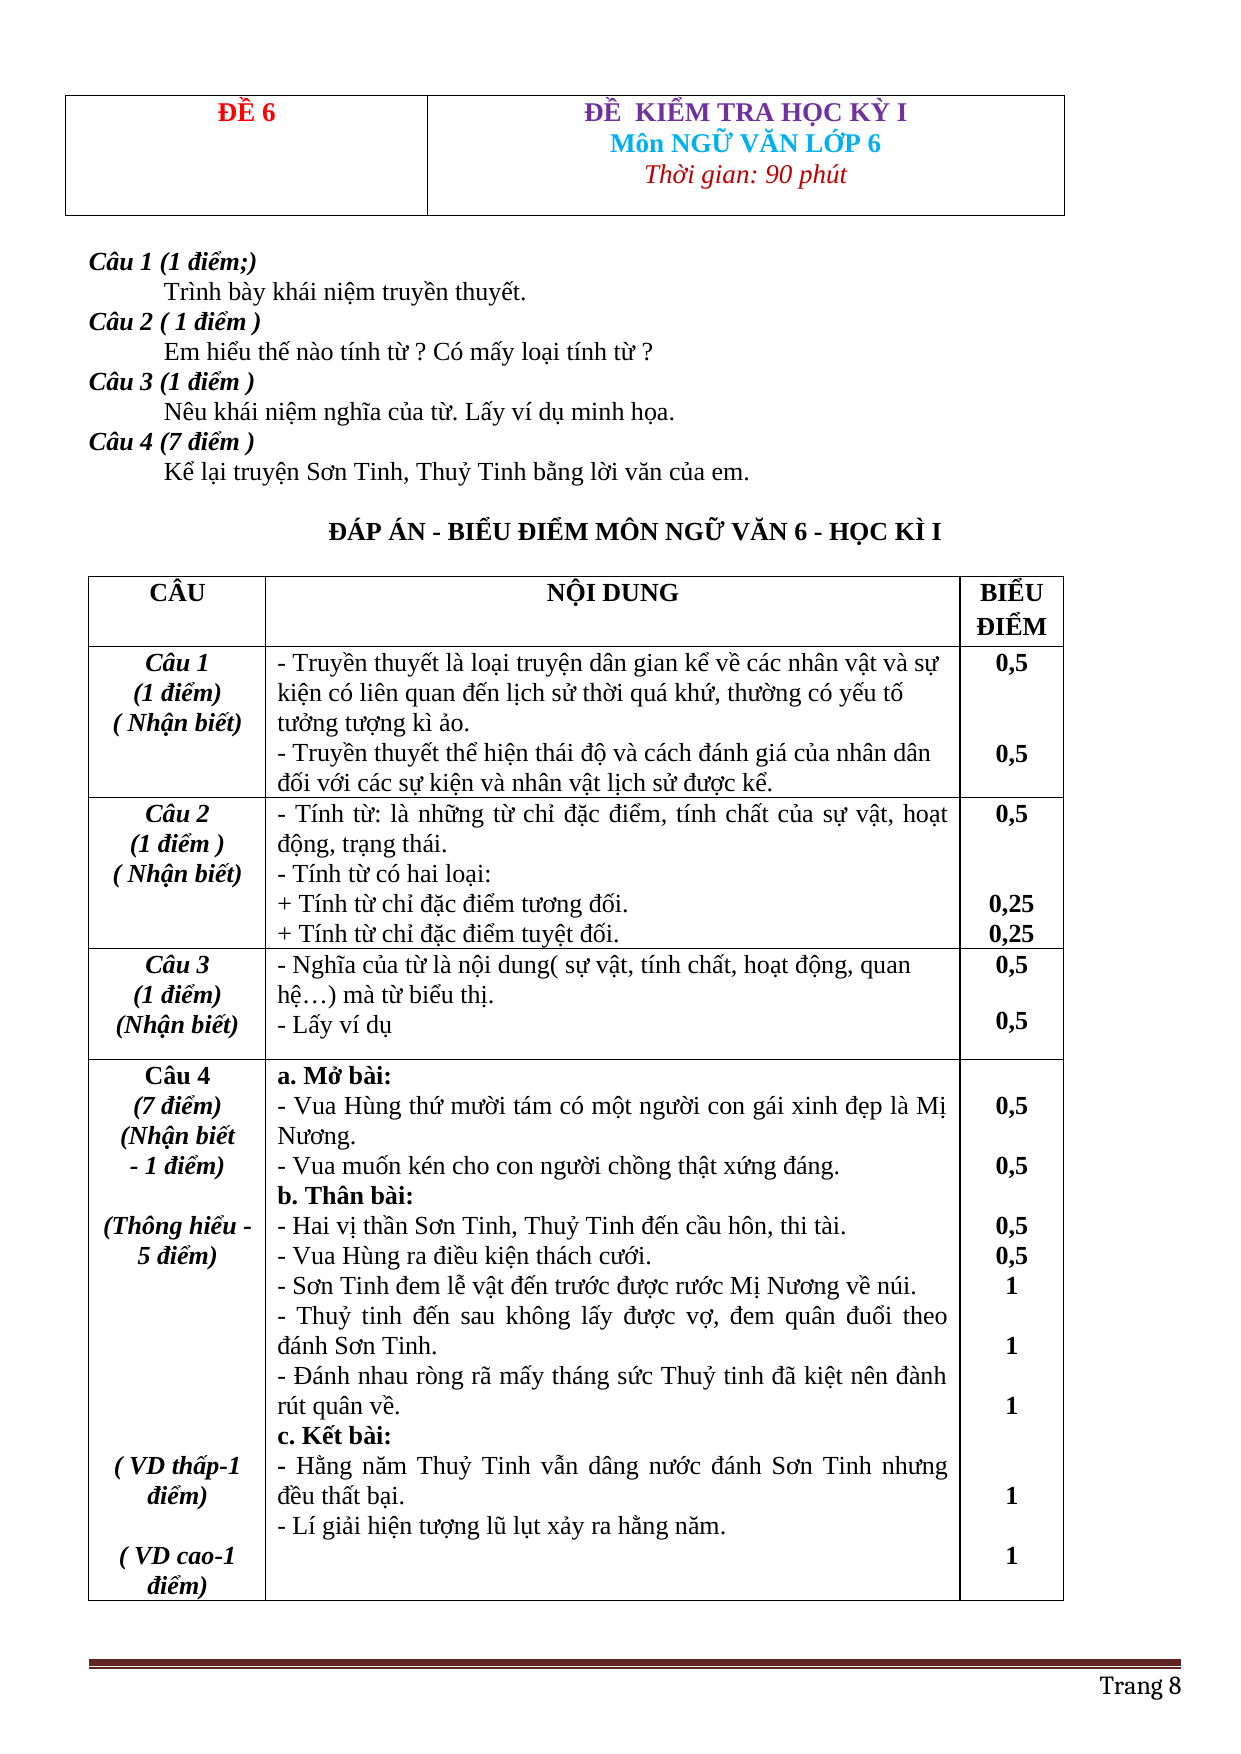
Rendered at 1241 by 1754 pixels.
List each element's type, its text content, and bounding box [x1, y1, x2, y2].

table_cell Câu 2 (1 điểm ) ( Nhận biết) [89, 798, 265, 948]
table_header CÂU [89, 577, 265, 646]
text Câu 2 ( 1 điểm ) [89, 306, 1181, 336]
table_cell 0,5 0,5 [961, 949, 1063, 1059]
text ĐÁP ÁN - BIỂU ĐIỂM MÔN NGỮ VĂN 6 - HỌC KÌ I [89, 516, 1181, 546]
table_cell Câu 4 (7 điểm) (Nhận biết - 1 điểm) (Thông hiểu -5 điểm) ( VD thấp-1 điểm) ( VD cao-1 điểm) [89, 1060, 265, 1600]
table_cell 0,5 0,25 0,25 [961, 798, 1063, 948]
table_cell 0,5 0,5 0,5 0,5 1 1 1 1 1 [961, 1060, 1063, 1600]
table_header BIỂU ĐIỂM [961, 577, 1063, 646]
text Câu 3 (1 điểm ) [89, 366, 1181, 396]
table_cell Câu 3 (1 điểm) (Nhận biết) [89, 949, 265, 1059]
text Nêu khái niệm nghĩa của từ. Lấy ví dụ minh họa. [89, 396, 1181, 426]
table_header ĐỀ 6 [66, 96, 427, 215]
table_cell - Tính từ: là những từ chỉ đặc điểm, tính chất của sự vật, hoạt động, trạng thái. - Tính từ có hai loại: + Tính từ chỉ đặc điểm tương đối. + Tính từ chỉ đặc điểm tuyệt đối. [266, 798, 959, 948]
table_header NỘI DUNG [266, 577, 959, 646]
table_cell - Nghĩa của từ là nội dung( sự vật, tính chất, hoạt động, quan hệ…) mà từ biểu thị. - Lấy ví dụ [266, 949, 959, 1059]
text Kể lại truyện Sơn Tinh, Thuỷ Tinh bằng lời văn của em. [89, 456, 1181, 486]
table_cell 0,5 0,5 [961, 647, 1063, 797]
text Trình bày khái niệm truyền thuyết. [89, 276, 1181, 306]
text Em hiểu thế nào tính từ ? Có mấy loại tính từ ? [89, 336, 1181, 366]
text Câu 4 (7 điểm ) [89, 426, 1181, 456]
table_cell - Truyền thuyết là loại truyện dân gian kể về các nhân vật và sự kiện có liên quan đến lịch sử thời quá khứ, thường có yếu tố tưởng tượng kì ảo. - Truyền thuyết thể hiện thái độ và cách đánh giá của nhân dân đối với các sự kiện và nhân vật lịch sử được kể. [266, 647, 959, 797]
text Câu 1 (1 điểm;) [89, 246, 1181, 276]
table_header ĐỀ KIỂM TRA HỌC KỲ I Môn NGỮ VĂN LỚP 6 Thời gian: 90 phút [428, 96, 1064, 215]
table_cell a. Mở bài: - Vua Hùng thứ mười tám có một người con gái xinh đẹp là Mị Nương. - Vua muốn kén cho con người chồng thật xứng đáng. b. Thân bài: - Hai vị thần Sơn Tinh, Thuỷ Tinh đến cầu hôn, thi tài. - Vua Hùng ra điều kiện thách cưới. - Sơn Tinh đem lễ vật đến trước được rước Mị Nương về núi. - Thuỷ tinh đến sau không lấy được vợ, đem quân đuổi theo đánh Sơn Tinh. - Đánh nhau ròng rã mấy tháng sức Thuỷ tinh đã kiệt nên đành rút quân về. c. Kết bài: - Hằng năm Thuỷ Tinh vẫn dâng nước đánh Sơn Tinh nhưng đều thất bại. - Lí giải hiện tượng lũ lụt xảy ra hằng năm. [266, 1060, 959, 1600]
table_cell Câu 1 (1 điểm) ( Nhận biết) [89, 647, 265, 797]
